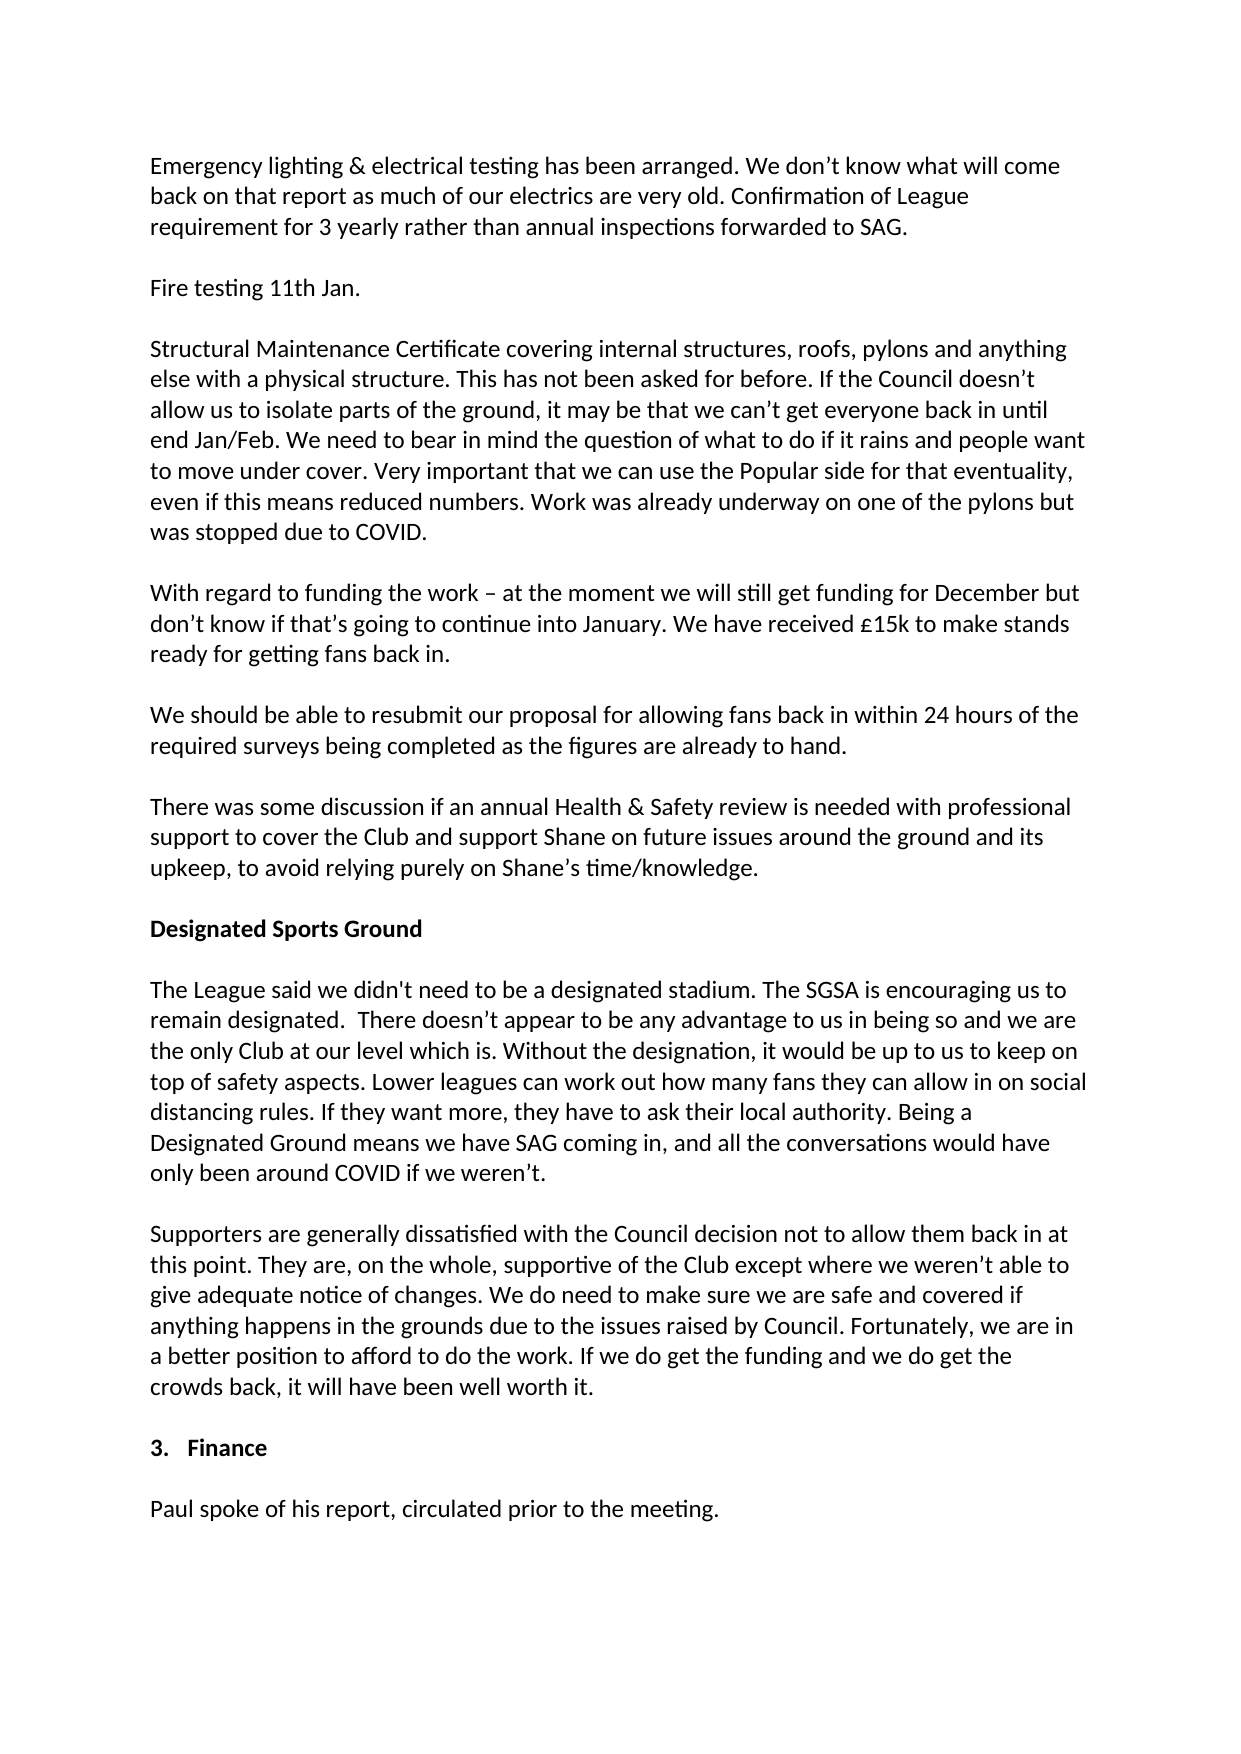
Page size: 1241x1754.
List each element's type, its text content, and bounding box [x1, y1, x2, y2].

text Supporters are generally dissatisfied with the Council decision not to allow them back in at this point. They are, on the whole, supportive of the Club except where we weren’t able to give adequate notice of changes. We do need to make sure we are safe and covered if anything happens in the grounds due to the issues raised by Council. Fortunately, we are in a better position to afford to do the work. If we do get the funding and we do get the crowds back, it will have been well worth it. [150, 1218, 1090, 1401]
text Emergency lighting & electrical testing has been arranged. We don’t know what will come back on that report as much of our electrics are very old. Confirmation of League requirement for 3 yearly rather than annual inspections forwarded to SAG. [150, 150, 1090, 242]
text Paul spoke of his report, circulated prior to the meeting. [150, 1493, 1090, 1523]
text With regard to funding the work – at the moment we will still get funding for December but don’t know if that’s going to continue into January. We have received £15k to make stands ready for getting fans back in. [150, 577, 1090, 669]
text We should be able to resubmit our proposal for allowing fans back in within 24 hours of the required surveys being completed as the figures are already to hand. [150, 699, 1090, 760]
text Fire testing 11th Jan. [150, 272, 1090, 303]
text The League said we didn't need to be a designated stadium. The SGSA is encouraging us to remain designated. There doesn’t appear to be any advantage to us in being so and we are the only Club at our level which is. Without the designation, it would be up to us to keep on top of safety aspects. Lower leagues can work out how many fans they can allow in on social distancing rules. If they want more, they have to ask their local authority. Being a Designated Ground means we have SAG coming in, and all the conversations would have only been around COVID if we weren’t. [150, 974, 1090, 1188]
list Finance [150, 1432, 1090, 1462]
text Designated Sports Ground [150, 913, 1090, 943]
text Structural Maintenance Certificate covering internal structures, roofs, pylons and anything else with a physical structure. This has not been asked for before. If the Council doesn’t allow us to isolate parts of the ground, it may be that we can’t get everyone back in until end Jan/Feb. We need to bear in mind the question of what to do if it rains and people want to move under cover. Very important that we can use the Popular side for that eventuality, even if this means reduced numbers. Work was already underway on one of the pylons but was stopped due to COVID. [150, 333, 1090, 547]
text There was some discussion if an annual Health & Safety review is needed with professional support to cover the Club and support Shane on future issues around the ground and its upkeep, to avoid relying purely on Shane’s time/knowledge. [150, 791, 1090, 882]
